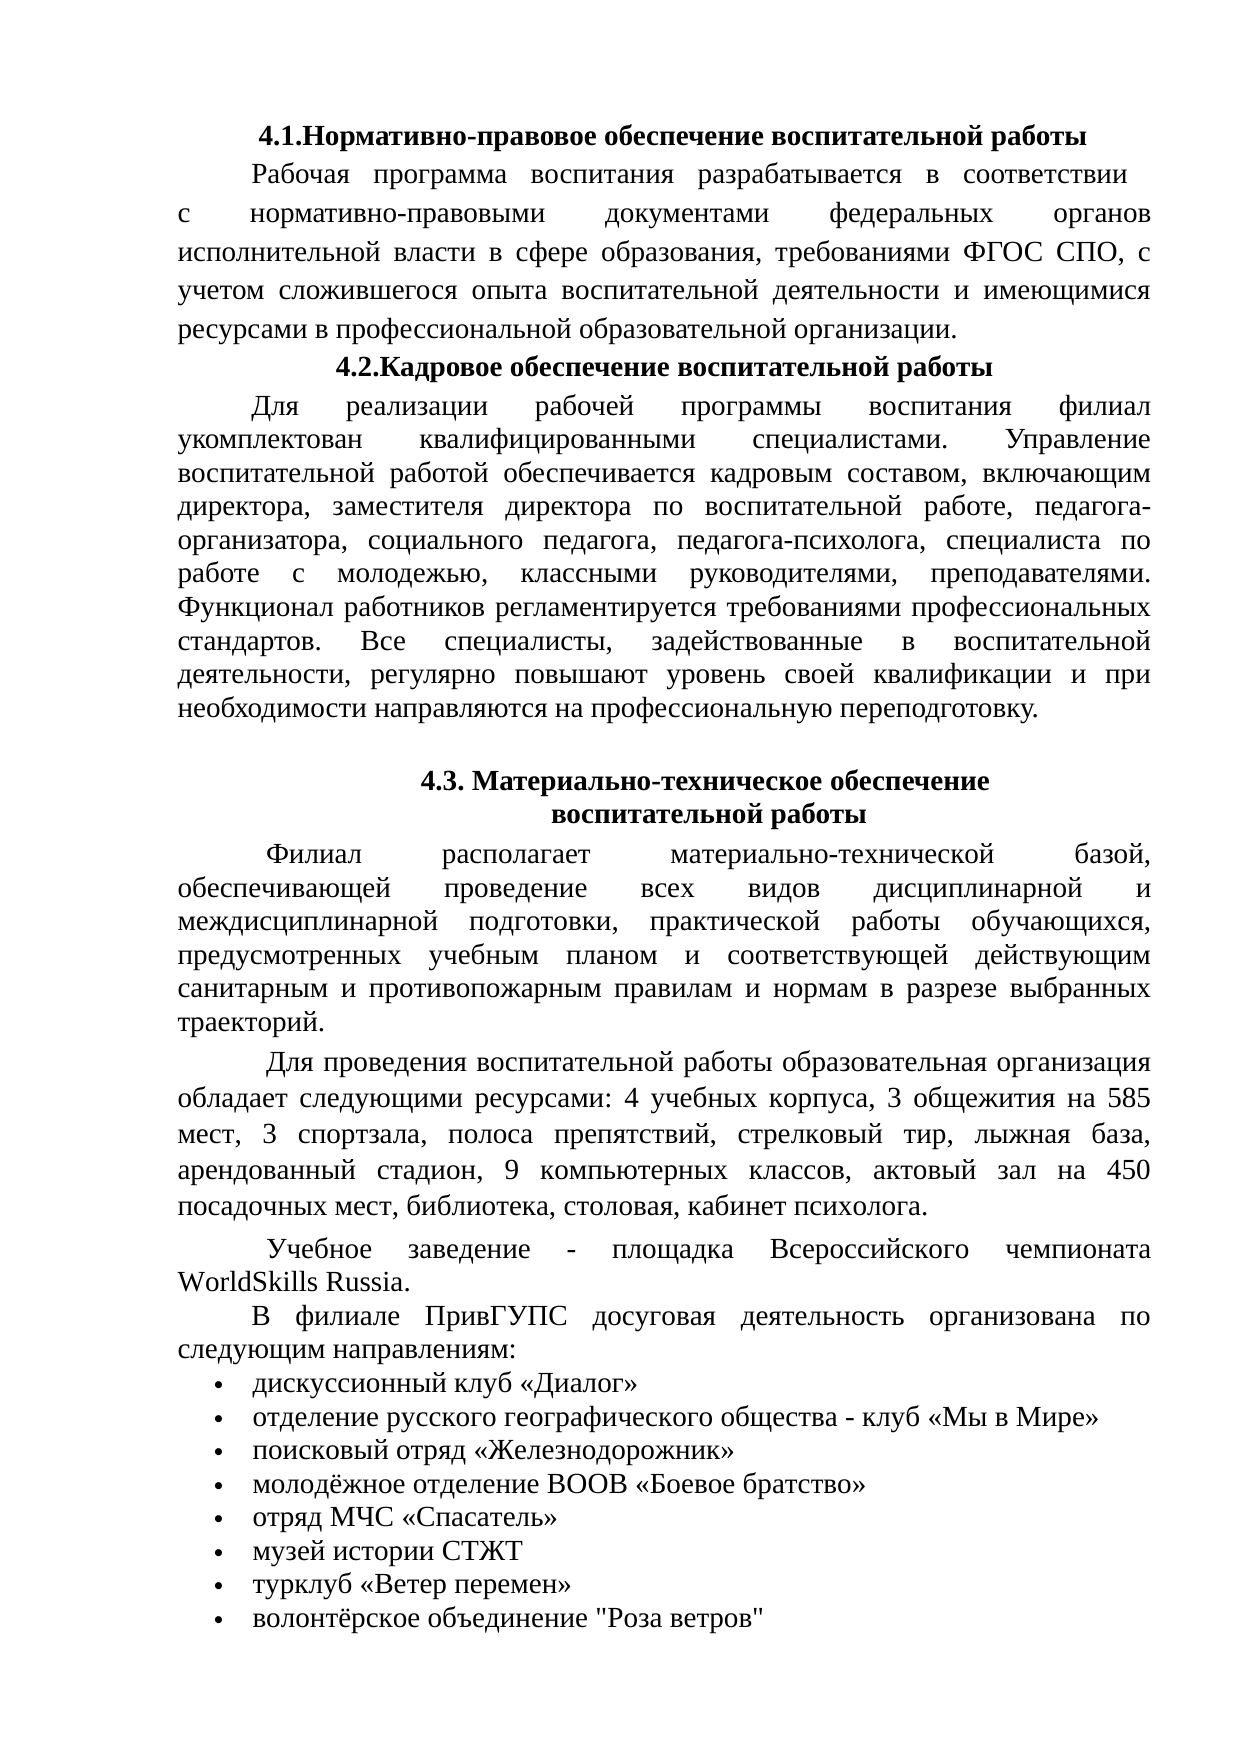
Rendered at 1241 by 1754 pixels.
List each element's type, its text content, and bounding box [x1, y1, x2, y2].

text Учебное заведение - площадка Всероссийского чемпионата WorldSkills Russia. [177, 1231, 1152, 1298]
text В филиале ПривГУПС досуговая деятельность организована по следующим направлениям: [177, 1298, 1152, 1365]
list музей истории СТЖТ [215, 1533, 1152, 1566]
text Филиал располагает материально-технической базой, обеспечивающей проведение всех видов дисциплинарной и междисциплинарной подготовки, практической работы обучающихся, предусмотренных учебным планом и соответствующей действующим санитарным и противопожарным правилам и нормам в разрезе выбранных траекторий. [177, 836, 1152, 1038]
text Рабочая программа воспитания разрабатывается в соответствии с нормативно-правовыми документами федеральных органов исполнительной власти в сфере образования, требованиями ФГОС СПО, с учетом сложившегося опыта воспитательной деятельности и имеющимися ресурсами в профессиональной образовательной организации. [177, 157, 1152, 344]
list отделение русского географического общества - клуб «Мы в Мире» [215, 1399, 1152, 1432]
text 4.1.Нормативно-правовое обеспечение воспитательной работы [177, 118, 1152, 152]
text Для реализации рабочей программы воспитания филиал укомплектован квалифицированными специалистами. Управление воспитательной работой обеспечивается кадровым составом, включающим директора, заместителя директора по воспитательной работе, педагога-организатора, социального педагога, педагога-психолога, специалиста по работе с молодежью, классными руководителями, преподавателями. Функционал работников регламентируется требованиями профессиональных стандартов. Все специалисты, задействованные в воспитательной деятельности, регулярно повышают уровень своей квалификации и при необходимости направляются на профессиональную переподготовку. [177, 388, 1152, 723]
list турклуб «Ветер перемен» [215, 1566, 1152, 1600]
list отряд МЧС «Спасатель» [215, 1499, 1152, 1533]
text 4.3. Материально-техническое обеспечение воспитательной работы [266, 763, 1152, 830]
list дискуссионный клуб «Диалог» [215, 1365, 1152, 1399]
list поисковый отряд «Железнодорожник» [215, 1432, 1152, 1466]
text Для проведения воспитательной работы образовательная организация обладает следующими ресурсами: 4 учебных корпуса, 3 общежития на 585 мест, 3 спортзала, полоса препятствий, стрелковый тир, лыжная база, арендованный стадион, 9 компьютерных классов, актовый зал на 450 посадочных мест, библиотека, столовая, кабинет психолога. [177, 1044, 1152, 1222]
list молодёжное отделение ВООВ «Боевое братство» [215, 1466, 1152, 1499]
list волонтёрское объединение "Роза ветров" [215, 1600, 1152, 1633]
text 4.2.Кадровое обеспечение воспитательной работы [177, 349, 1152, 383]
